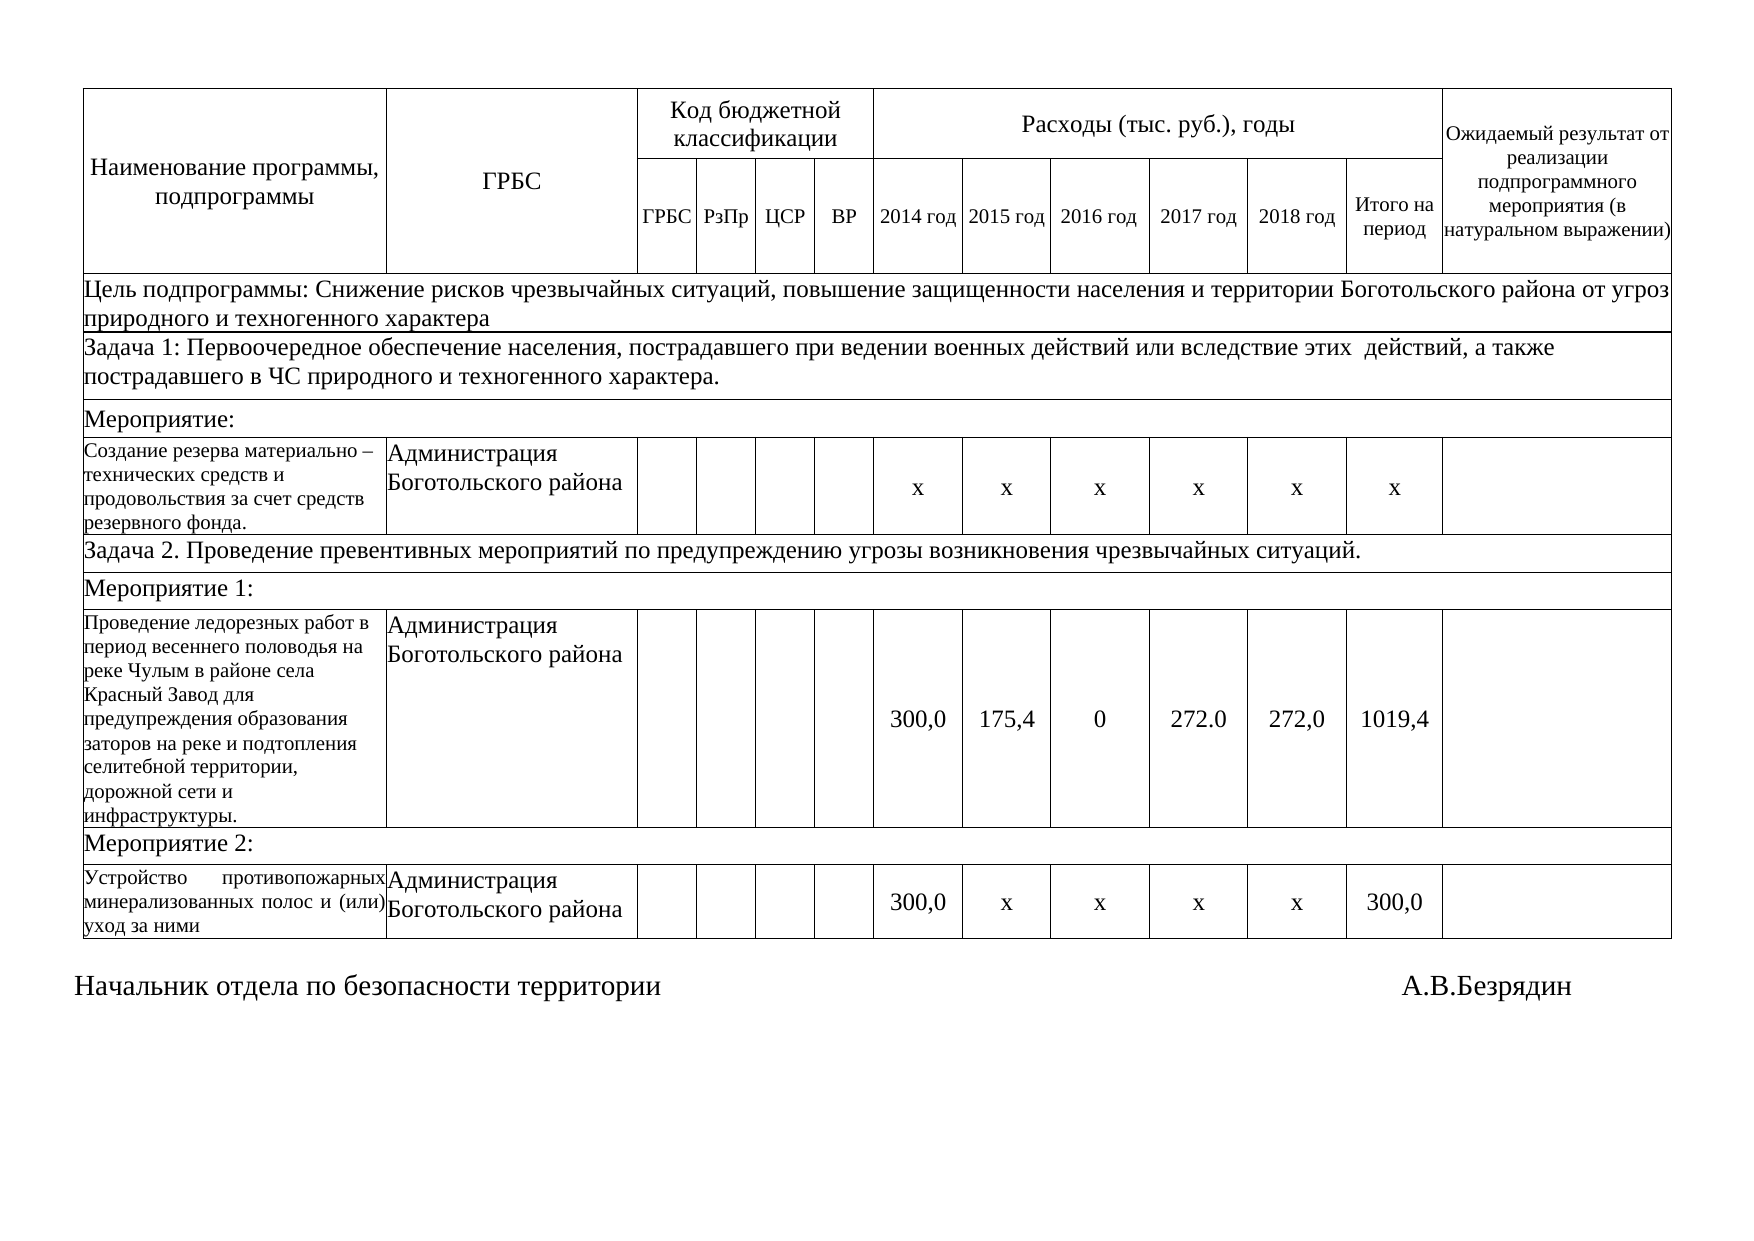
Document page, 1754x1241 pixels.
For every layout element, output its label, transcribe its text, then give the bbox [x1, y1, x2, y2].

table_header ГРБС [387, 89, 637, 273]
table_cell Администрация Боготольского района [387, 610, 637, 827]
table_cell [756, 865, 814, 937]
table_cell [638, 865, 696, 937]
table_cell [697, 865, 755, 937]
table_header Ожидаемый результат от реализации подпрограммного мероприятия (в натуральном выражении) [1443, 89, 1671, 273]
table_cell х [1150, 438, 1247, 534]
table_cell Администрация Боготольского района [387, 865, 637, 937]
table_cell [815, 438, 873, 534]
table_cell [756, 610, 814, 827]
table_cell х [874, 438, 962, 534]
table_cell 272,0 [1248, 610, 1346, 827]
table_header Код бюджетной классификации [638, 89, 873, 158]
table_header Наименование программы, подпрограммы [84, 89, 386, 273]
table_cell 300,0 [874, 865, 962, 937]
table_cell Проведение ледорезных работ в период весеннего половодья на реке Чулым в районе села Красный Завод для предупреждения образования заторов на реке и подтопления селитебной территории, дорожной сети и инфраструктуры. [84, 610, 386, 827]
table_cell х [1248, 865, 1346, 937]
table_cell 2016 год [1051, 159, 1149, 273]
table_cell Устройство противопожарных минерализованных полос и (или) уход за ними [84, 865, 386, 937]
table_cell Администрация Боготольского района [387, 438, 637, 534]
table_cell ГРБС [638, 159, 696, 273]
table_cell Цель подпрограммы: Снижение рисков чрезвычайных ситуаций, повышение защищенности населения и территории Боготольского района от угроз природного и техногенного характера [84, 274, 1671, 331]
table_cell [815, 610, 873, 827]
table_cell 300,0 [1347, 865, 1442, 937]
table_cell [697, 438, 755, 534]
table_cell Мероприятие 2: [84, 828, 1671, 864]
table_cell х [1347, 438, 1442, 534]
table_cell х [963, 865, 1050, 937]
table_cell Мероприятие: [84, 400, 1671, 437]
table_cell [756, 438, 814, 534]
table_cell 1019,4 [1347, 610, 1442, 827]
table_cell [1443, 610, 1671, 827]
text Начальник отдела по безопасности территории А.В.Безрядин [74, 968, 1665, 1001]
table_cell РзПр [697, 159, 755, 273]
table_cell х [1051, 438, 1149, 534]
table_cell 2014 год [874, 159, 962, 273]
table_cell ЦСР [756, 159, 814, 273]
table_cell Создание резерва материально – технических средств и продовольствия за счет средств резервного фонда. [84, 438, 386, 534]
table_cell х [963, 438, 1050, 534]
table_cell х [1248, 438, 1346, 534]
table_cell Задача 2. Проведение превентивных мероприятий по предупреждению угрозы возникновения чрезвычайных ситуаций. [84, 535, 1671, 572]
table_cell [1443, 865, 1671, 937]
table_cell Мероприятие 1: [84, 573, 1671, 609]
table_cell х [1150, 865, 1247, 937]
table_cell [815, 865, 873, 937]
table_cell 2015 год [963, 159, 1050, 273]
table_cell ВР [815, 159, 873, 273]
table_cell [638, 438, 696, 534]
table_cell 175,4 [963, 610, 1050, 827]
table_cell [697, 610, 755, 827]
table_cell х [1051, 865, 1149, 937]
table_cell Итого на период [1347, 159, 1442, 273]
table_header Расходы (тыс. руб.), годы [874, 89, 1442, 158]
table_cell [1443, 438, 1671, 534]
table_cell 2017 год [1150, 159, 1247, 273]
table_cell Задача 1: Первоочередное обеспечение населения, пострадавшего при ведении военных действий или вследствие этих действий, а также пострадавшего в ЧС природного и техногенного характера. [84, 333, 1671, 399]
table_cell 2018 год [1248, 159, 1346, 273]
table_cell 0 [1051, 610, 1149, 827]
table_cell [638, 610, 696, 827]
table_cell 272.0 [1150, 610, 1247, 827]
table_cell 300,0 [874, 610, 962, 827]
